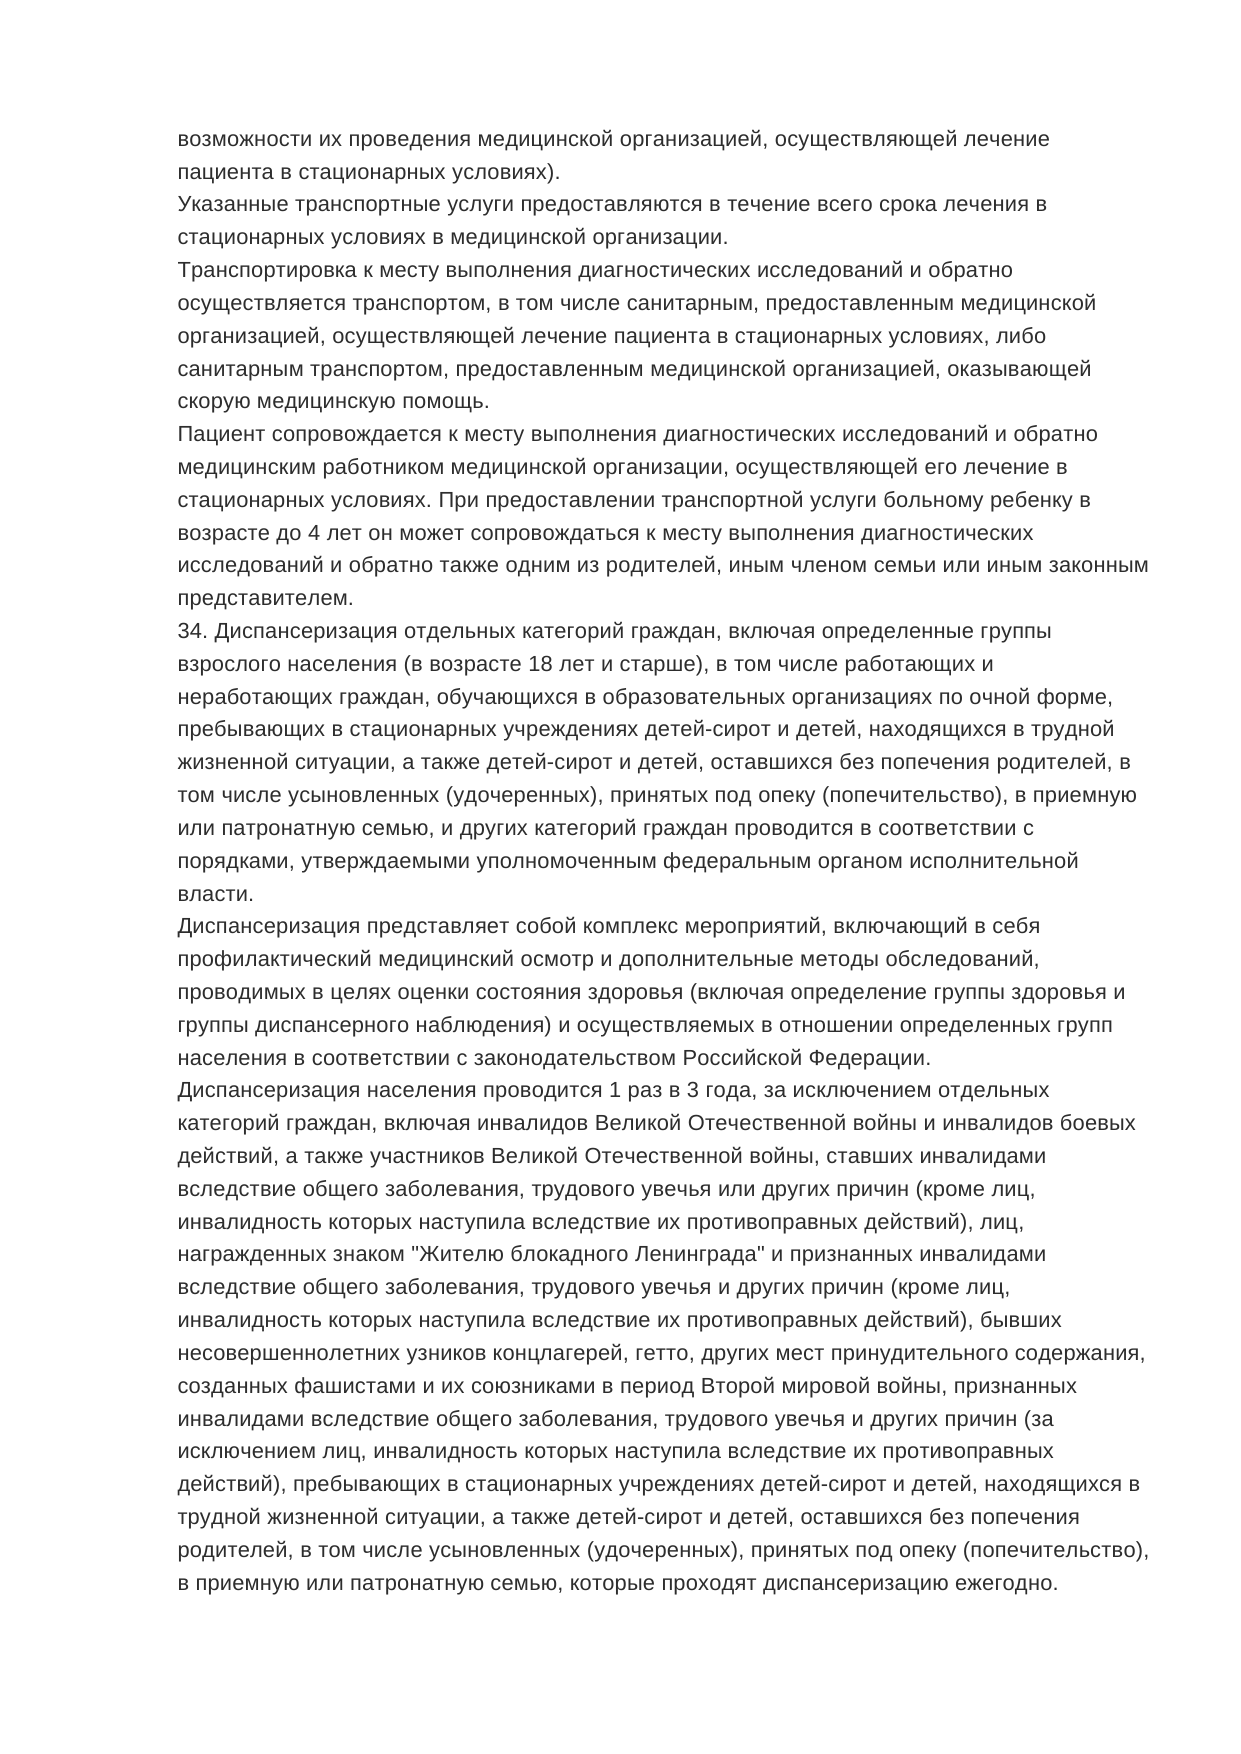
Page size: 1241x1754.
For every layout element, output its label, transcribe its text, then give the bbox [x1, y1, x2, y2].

text 34. Диспансеризация отдельных категорий граждан, включая определенные группы взрослого населения (в возрасте 18 лет и старше), в том числе работающих и неработающих граждан, обучающихся в образовательных организациях по очной форме, пребывающих в стационарных учреждениях детей-сирот и детей, находящихся в трудной жизненной ситуации, а также детей-сирот и детей, оставшихся без попечения родителей, в том числе усыновленных (удочеренных), принятых под опеку (попечительство), в приемную или патронатную семью, и других категорий граждан проводится в соответствии с порядками, утверждаемыми уполномоченным федеральным органом исполнительной власти. [177, 610, 1152, 906]
text Диспансеризация населения проводится 1 раз в 3 года, за исключением отдельных категорий граждан, включая инвалидов Великой Отечественной войны и инвалидов боевых действий, а также участников Великой Отечественной войны, ставших инвалидами вследствие общего заболевания, трудового увечья или других причин (кроме лиц, инвалидность которых наступила вследствие их противоправных действий), лиц, награжденных знаком "Жителю блокадного Ленинграда" и признанных инвалидами вследствие общего заболевания, трудового увечья и других причин (кроме лиц, инвалидность которых наступила вследствие их противоправных действий), бывших несовершеннолетних узников концлагерей, гетто, других мест принудительного содержания, созданных фашистами и их союзниками в период Второй мировой войны, признанных инвалидами вследствие общего заболевания, трудового увечья и других причин (за исключением лиц, инвалидность которых наступила вследствие их противоправных действий), пребывающих в стационарных учреждениях детей-сирот и детей, находящихся в трудной жизненной ситуации, а также детей-сирот и детей, оставшихся без попечения родителей, в том числе усыновленных (удочеренных), принятых под опеку (попечительство), в приемную или патронатную семью, которые проходят диспансеризацию ежегодно. [177, 1070, 1152, 1595]
text Указанные транспортные услуги предоставляются в течение всего срока лечения в стационарных условиях в медицинской организации. [177, 184, 1152, 249]
text Транспортировка к месту выполнения диагностических исследований и обратно осуществляется транспортом, в том числе санитарным, предоставленным медицинской организацией, осуществляющей лечение пациента в стационарных условиях, либо санитарным транспортом, предоставленным медицинской организацией, оказывающей скорую медицинскую помощь. [177, 249, 1152, 413]
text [177, 118, 1152, 184]
text Диспансеризация представляет собой комплекс мероприятий, включающий в себя профилактический медицинский осмотр и дополнительные методы обследований, проводимых в целях оценки состояния здоровья (включая определение группы здоровья и группы диспансерного наблюдения) и осуществляемых в отношении определенных групп населения в соответствии с законодательством Российской Федерации. [177, 906, 1152, 1070]
text Пациент сопровождается к месту выполнения диагностических исследований и обратно медицинским работником медицинской организации, осуществляющей его лечение в стационарных условиях. При предоставлении транспортной услуги больному ребенку в возрасте до 4 лет он может сопровождаться к месту выполнения диагностических исследований и обратно также одним из родителей, иным членом семьи или иным законным представителем. [177, 413, 1152, 610]
